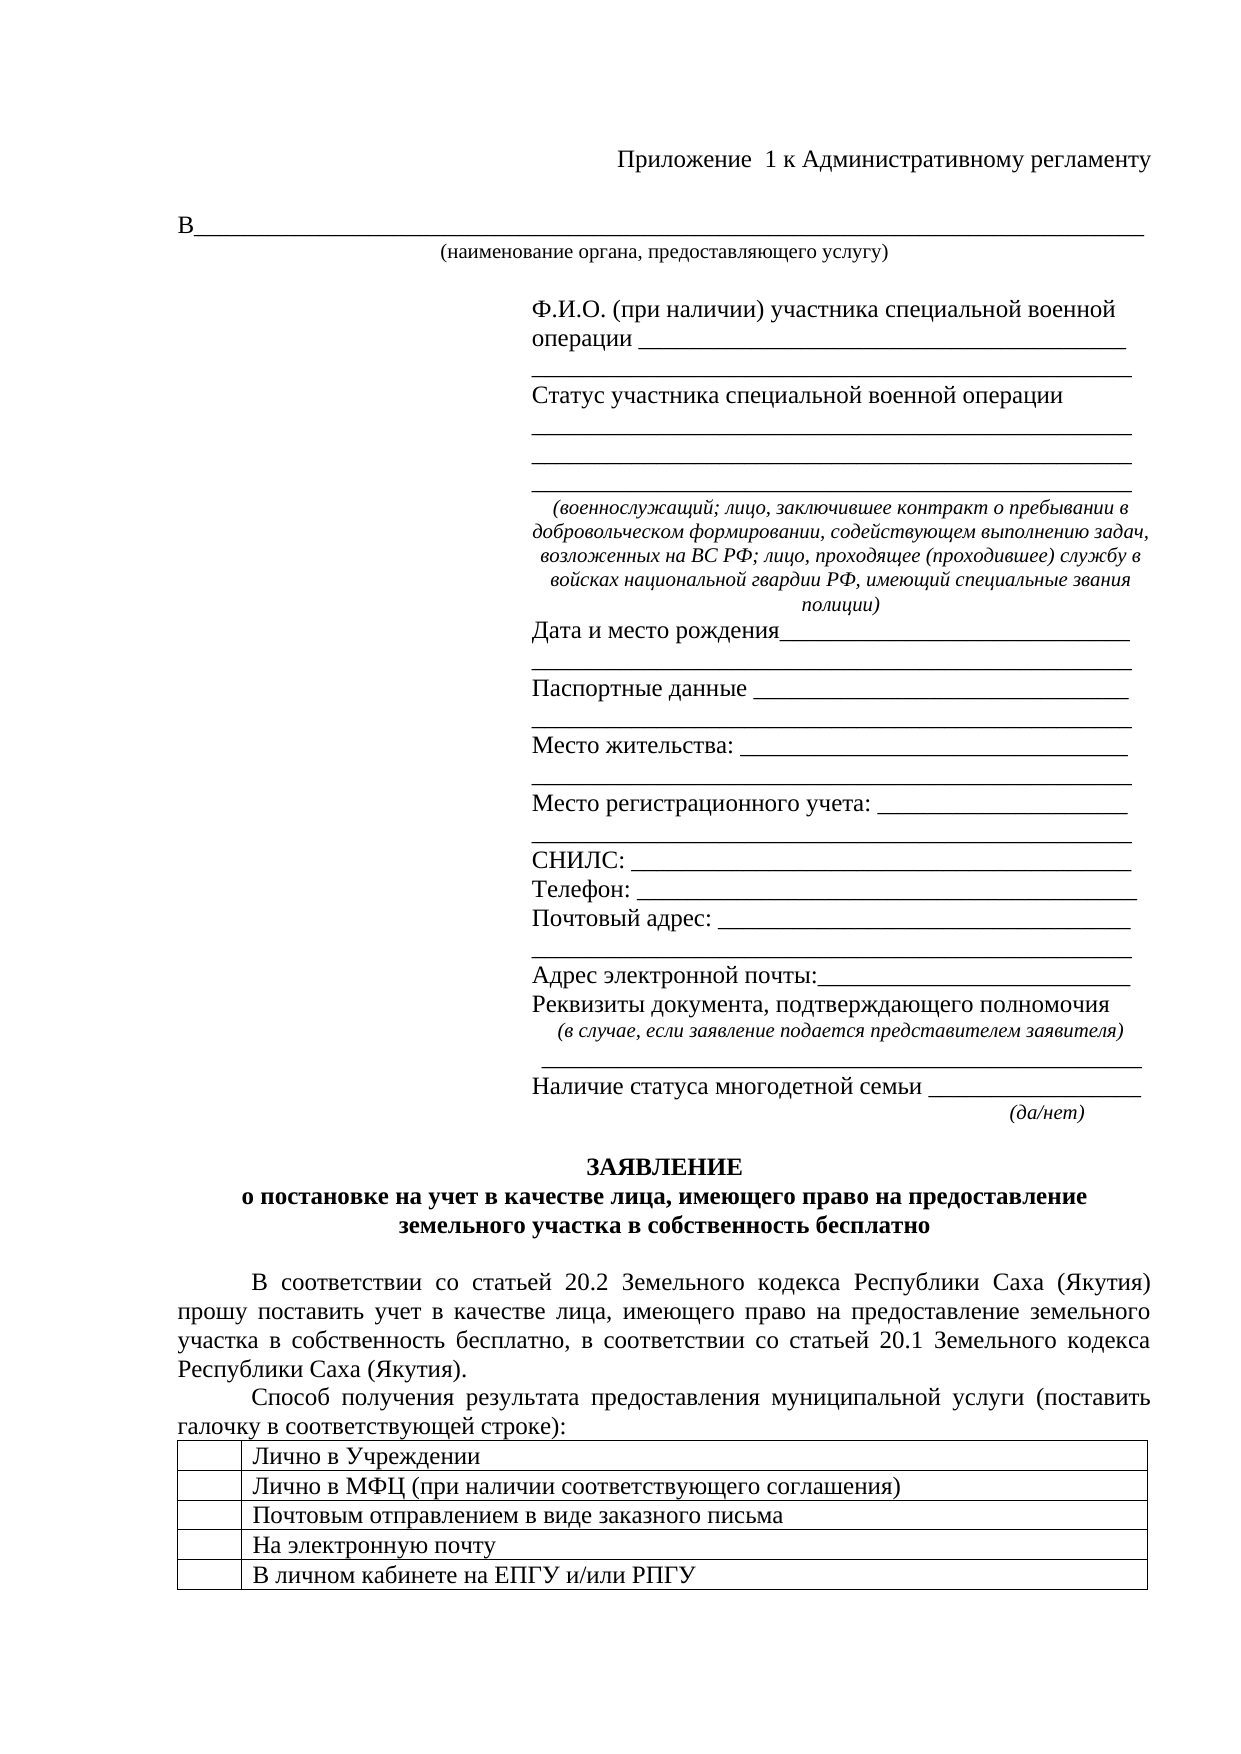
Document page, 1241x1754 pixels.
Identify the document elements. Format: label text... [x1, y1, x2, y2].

text Паспортные данные ______________________________ [532, 673, 1152, 702]
text ЗАЯВЛЕНИЕ [177, 1152, 1152, 1181]
text (военнослужащий; лицо, заключившее контракт о пребывании в добровольческом формировании, содействующем выполнению задач, возложенных на ВС РФ; лицо, проходящее (проходившее) службу в войсках национальной гвардии РФ, имеющий специальные звания полиции) [532, 495, 1152, 616]
table_cell На электронную почту [242, 1530, 1147, 1559]
table_header [178, 1441, 241, 1470]
text ________________________________________________ [532, 466, 1152, 495]
table_header Лично в Учреждении [242, 1441, 1147, 1470]
text (да/нет) [532, 1099, 1152, 1124]
text ________________________________________________ [532, 932, 1152, 961]
text ________________________________________________ [532, 759, 1152, 788]
text Место регистрационного учета: ____________________ [532, 788, 1152, 817]
table_cell [178, 1471, 241, 1499]
text ________________________________________________ [532, 817, 1152, 846]
table_cell В личном кабинете на ЕПГУ и/или РПГУ [242, 1560, 1147, 1589]
text В____________________________________________________________________________ [177, 210, 1152, 239]
table_cell Почтовым отправлением в виде заказного письма [242, 1501, 1147, 1529]
text СНИЛС: ________________________________________ [532, 846, 1152, 874]
text Почтовый адрес: _________________________________ [532, 903, 1152, 932]
text В соответствии со статьей 20.2 Земельного кодекса Республики Саха (Якутия) прошу поставить учет в качестве лица, имеющего право на предоставление земельного участка в собственность бесплатно, в соответствии со статьей 20.1 Земельного кодекса Республики Саха (Якутия). [177, 1267, 1152, 1382]
text Место жительства: _______________________________ [532, 731, 1152, 759]
table_cell [178, 1501, 241, 1529]
text ________________________________________________ [532, 1042, 1152, 1071]
text Телефон: ________________________________________ [532, 874, 1152, 903]
text (в случае, если заявление подается представителем заявителя) [532, 1018, 1152, 1042]
text Дата и место рождения____________________________ [532, 616, 1152, 644]
text Способ получения результата предоставления муниципальной услуги (поставить галочку в соответствующей строке): [177, 1382, 1152, 1440]
text Наличие статуса многодетной семьи _________________ [532, 1071, 1152, 1099]
table_cell [178, 1530, 241, 1559]
subtitle Приложение 1 к Административному регламенту [177, 144, 1152, 173]
table_cell Лично в МФЦ (при наличии соответствующего соглашения) [242, 1471, 1147, 1499]
text (наименование органа, предоставляющего услугу) [177, 239, 1152, 263]
table_cell [178, 1560, 241, 1589]
text ________________________________________________ [532, 702, 1152, 731]
text Реквизиты документа, подтверждающего полномочия [532, 989, 1152, 1018]
text Статус участника специальной военной операции ________________________________________________ [532, 380, 1152, 438]
text о постановке на учет в качестве лица, имеющего право на предоставление земельного участка в собственность бесплатно [177, 1181, 1152, 1239]
text Ф.И.О. (при наличии) участника специальной военной операции _______________________________________ [532, 294, 1152, 351]
text ________________________________________________ [532, 438, 1152, 466]
text ________________________________________________ [532, 644, 1152, 673]
text Адрес электронной почты:_________________________ [532, 961, 1152, 989]
text ________________________________________________ [532, 351, 1152, 380]
